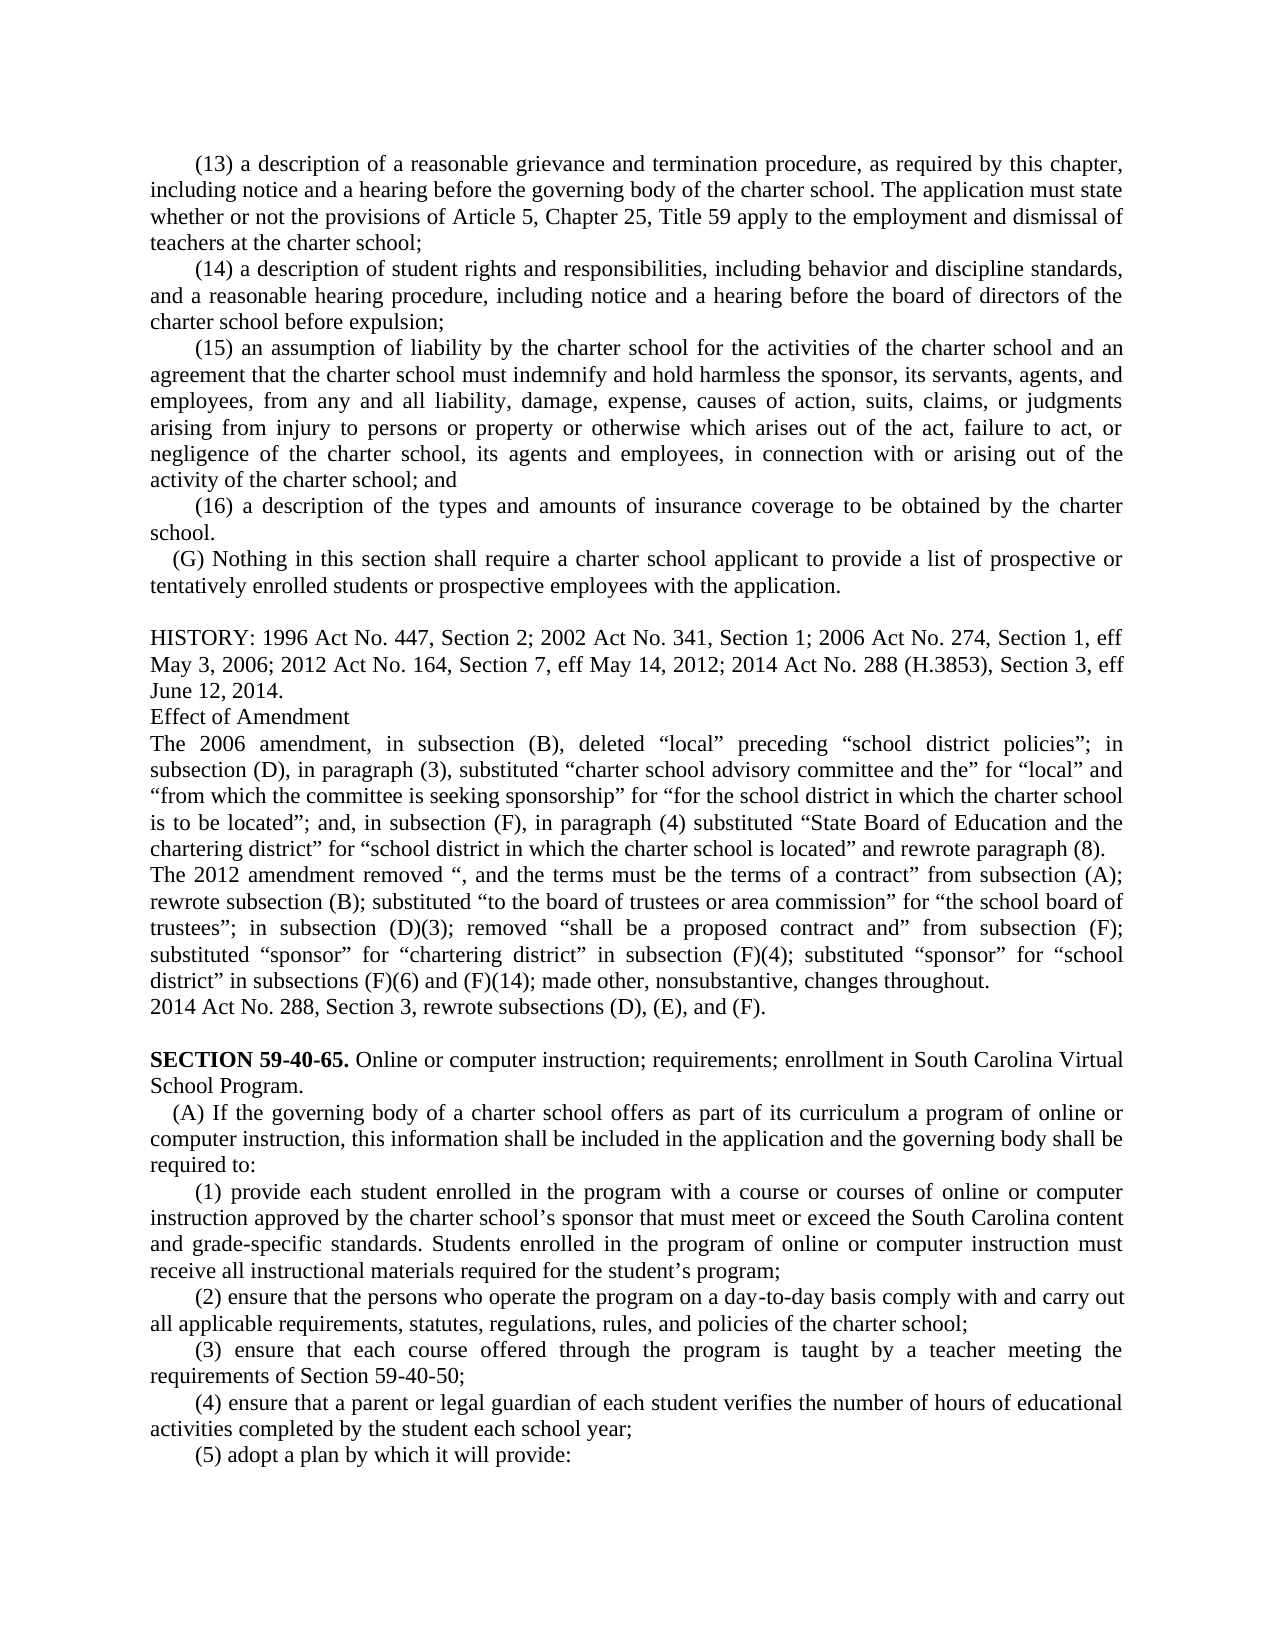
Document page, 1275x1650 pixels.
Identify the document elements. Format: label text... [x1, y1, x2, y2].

text The 2012 amendment removed “, and the terms must be the terms of a contract” from subsection (A); rewrote subsection (B); substituted “to the board of trustees or area commission” for “the school board of trustees”; in subsection (D)(3); removed “shall be a proposed contract and” from subsection (F); substituted “sponsor” for “chartering district” in subsection (F)(4); substituted “sponsor” for “school district” in subsections (F)(6) and (F)(14); made other, nonsubstantive, changes throughout. [150, 862, 1125, 993]
text (5) adopt a plan by which it will provide: [150, 1441, 1125, 1468]
text (14) a description of student rights and responsibilities, including behavior and discipline standards, and a reasonable hearing procedure, including notice and a hearing before the board of directors of the charter school before expulsion; [150, 255, 1125, 334]
text Effect of Amendment [150, 703, 1125, 730]
text (3) ensure that each course offered through the program is taught by a teacher meeting the requirements of Section 59-40-50; [150, 1336, 1125, 1389]
text (A) If the governing body of a charter school offers as part of its curriculum a program of online or computer instruction, this information shall be included in the application and the governing body shall be required to: [150, 1099, 1125, 1178]
text 2014 Act No. 288, Section 3, rewrote subsections (D), (E), and (F). [150, 993, 1125, 1020]
text (1) provide each student enrolled in the program with a course or courses of online or computer instruction approved by the charter school’s sponsor that must meet or exceed the South Carolina content and grade-specific standards. Students enrolled in the program of online or computer instruction must receive all instructional materials required for the student’s program; [150, 1178, 1125, 1283]
text (G) Nothing in this section shall require a charter school applicant to provide a list of prospective or tentatively enrolled students or prospective employees with the application. [150, 545, 1125, 598]
text SECTION 59-40-65. Online or computer instruction; requirements; enrollment in South Carolina Virtual School Program. [150, 1046, 1125, 1099]
text (4) ensure that a parent or legal guardian of each student verifies the number of hours of educational activities completed by the student each school year; [150, 1389, 1125, 1441]
text (13) a description of a reasonable grievance and termination procedure, as required by this chapter, including notice and a hearing before the governing body of the charter school. The application must state whether or not the provisions of Article 5, Chapter 25, Title 59 apply to the employment and dismissal of teachers at the charter school; [150, 150, 1125, 255]
text (2) ensure that the persons who operate the program on a day-to-day basis comply with and carry out all applicable requirements, statutes, regulations, rules, and policies of the charter school; [150, 1283, 1125, 1336]
text (16) a description of the types and amounts of insurance coverage to be obtained by the charter school. [150, 493, 1125, 545]
text The 2006 amendment, in subsection (B), deleted “local” preceding “school district policies”; in subsection (D), in paragraph (3), substituted “charter school advisory committee and the” for “local” and “from which the committee is seeking sponsorship” for “for the school district in which the charter school is to be located”; and, in subsection (F), in paragraph (4) substituted “State Board of Education and the chartering district” for “school district in which the charter school is located” and rewrote paragraph (8). [150, 730, 1125, 862]
text HISTORY: 1996 Act No. 447, Section 2; 2002 Act No. 341, Section 1; 2006 Act No. 274, Section 1, eff May 3, 2006; 2012 Act No. 164, Section 7, eff May 14, 2012; 2014 Act No. 288 (H.3853), Section 3, eff June 12, 2014. [150, 624, 1125, 703]
text (15) an assumption of liability by the charter school for the activities of the charter school and an agreement that the charter school must indemnify and hold harmless the sponsor, its servants, agents, and employees, from any and all liability, damage, expense, causes of action, suits, claims, or judgments arising from injury to persons or property or otherwise which arises out of the act, failure to act, or negligence of the charter school, its agents and employees, in connection with or arising out of the activity of the charter school; and [150, 334, 1125, 493]
